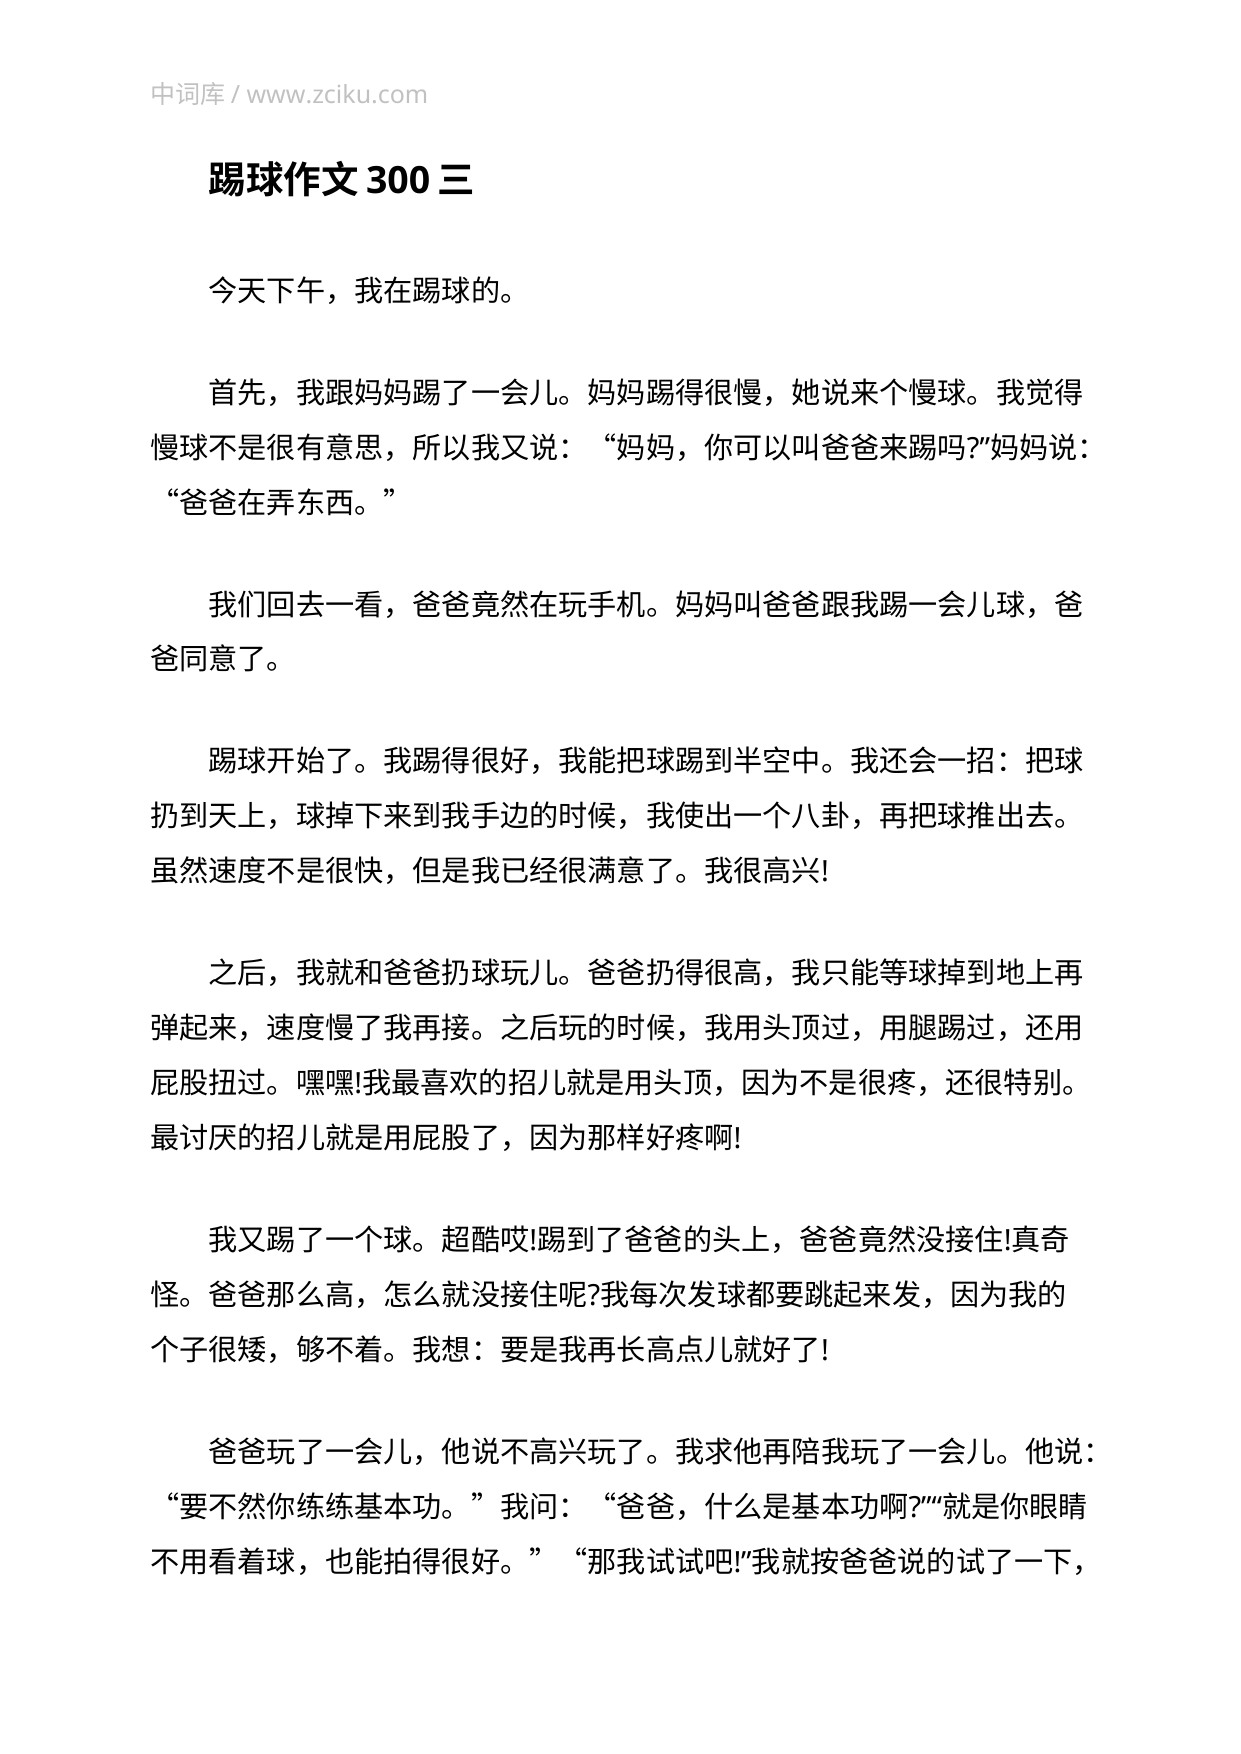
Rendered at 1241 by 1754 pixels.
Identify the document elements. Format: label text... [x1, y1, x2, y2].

text 之后，我就和爸爸扔球玩儿。爸爸扔得很高，我只能等球掉到地上再弹起来，速度慢了我再接。之后玩的时候，我用头顶过，用腿踢过，还用屁股扭过。嘿嘿!我最喜欢的招儿就是用头顶，因为不是很疼，还很特别。最讨厌的招儿就是用屁股了，因为那样好疼啊! [150, 949, 1090, 1157]
text 今天下午，我在踢球的。 [150, 268, 1090, 310]
text 我们回去一看，爸爸竟然在玩手机。妈妈叫爸爸跟我踢一会儿球，爸爸同意了。 [150, 581, 1090, 678]
text 踢球开始了。我踢得很好，我能把球踢到半空中。我还会一招：把球扔到天上，球掉下来到我手边的时候，我使出一个八卦，再把球推出去。虽然速度不是很快，但是我已经很满意了。我很高兴! [150, 738, 1090, 890]
text 我又踢了一个球。超酷哎!踢到了爸爸的头上，爸爸竟然没接住!真奇怪。爸爸那么高，怎么就没接住呢?我每次发球都要跳起来发，因为我的个子很矮，够不着。我想：要是我再长高点儿就好了! [150, 1216, 1090, 1369]
text 踢球作文300三 [150, 150, 1090, 204]
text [150, 1428, 1090, 1581]
text 首先，我跟妈妈踢了一会儿。妈妈踢得很慢，她说来个慢球。我觉得慢球不是很有意思，所以我又说：“妈妈，你可以叫爸爸来踢吗?”妈妈说：“爸爸在弄东西。” [150, 369, 1090, 522]
